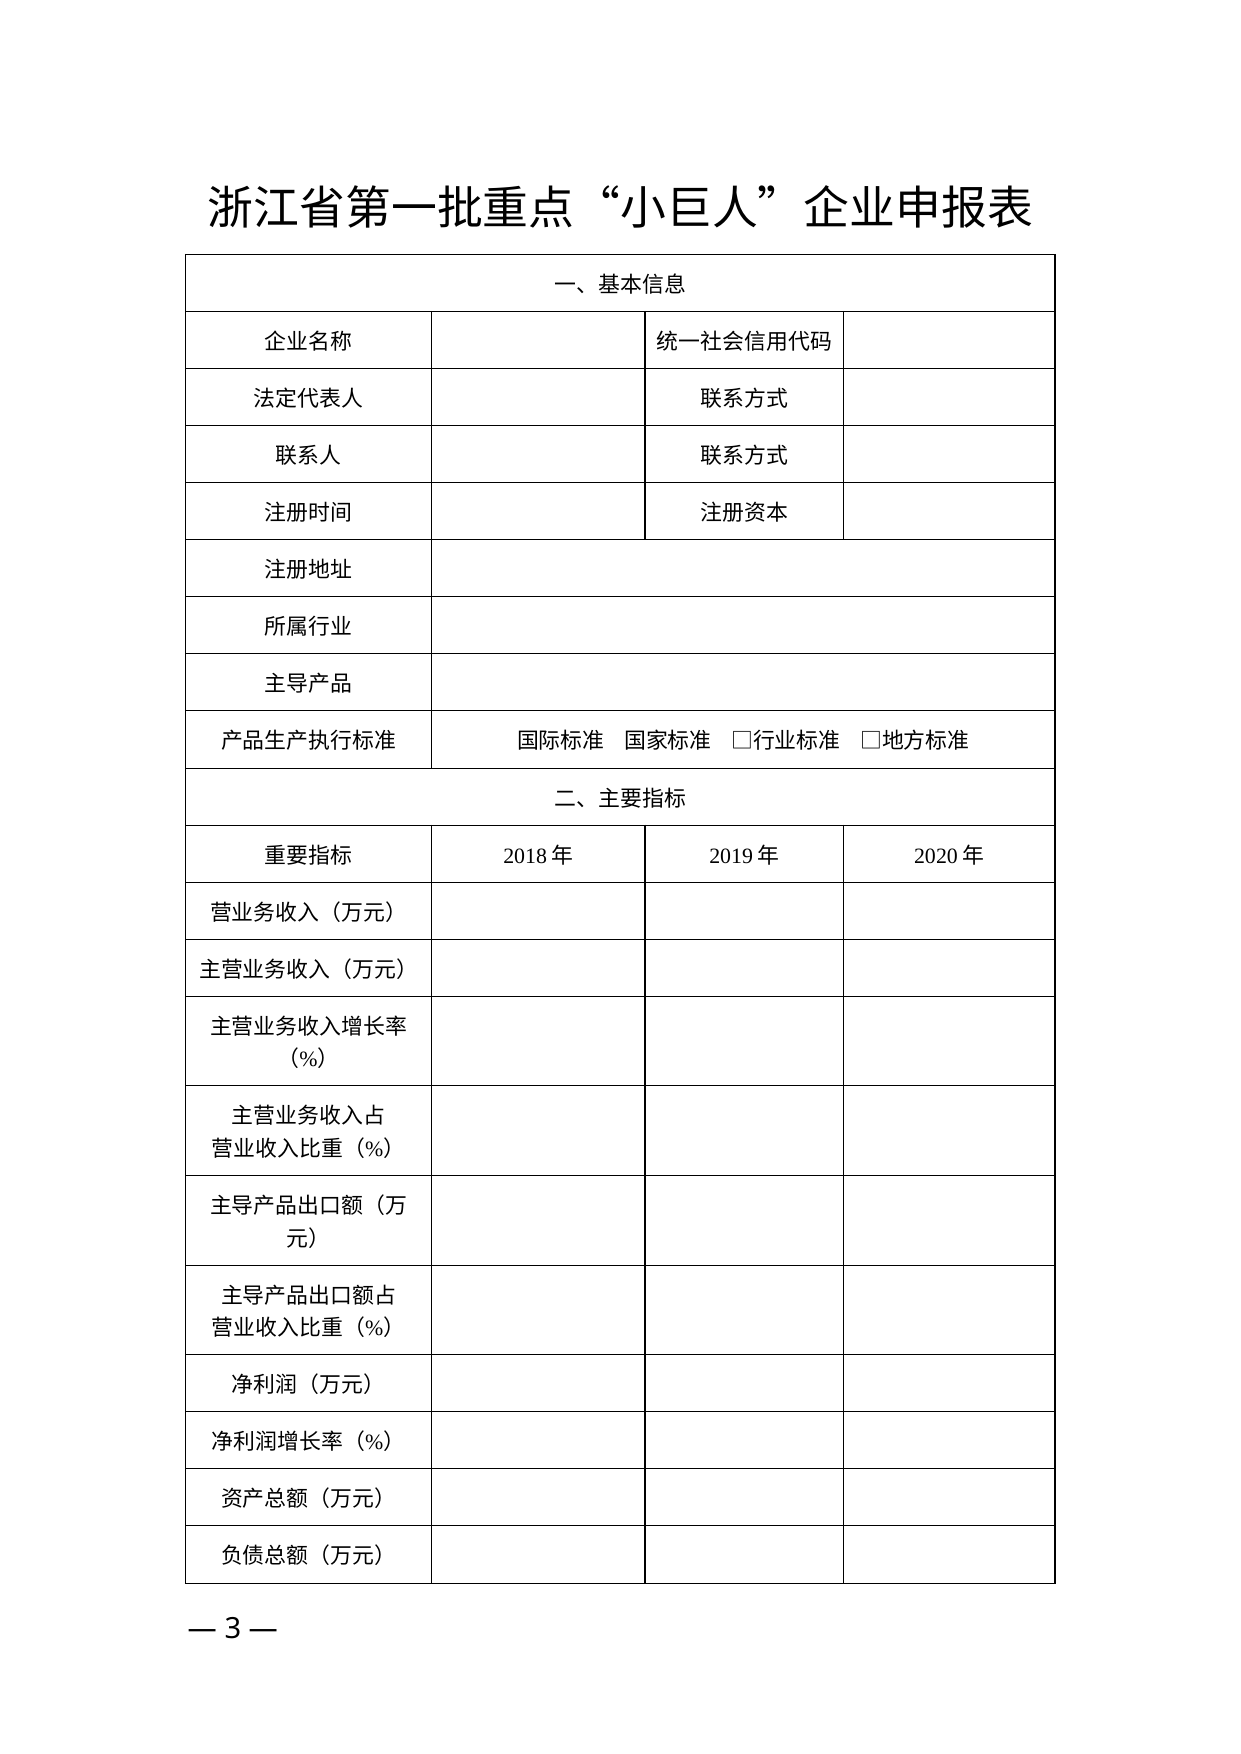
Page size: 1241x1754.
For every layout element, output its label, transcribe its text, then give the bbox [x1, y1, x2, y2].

table_cell 主导产品 [186, 654, 431, 710]
table_cell [432, 426, 644, 482]
table_cell [432, 883, 644, 939]
table_cell [646, 1176, 843, 1264]
table_cell [432, 1266, 644, 1354]
table_cell 资产总额（万元） [186, 1469, 431, 1525]
table_cell [646, 1469, 843, 1525]
table_cell 企业名称 [186, 312, 431, 368]
table_cell 产品生产执行标准 [186, 711, 431, 767]
table_cell [844, 369, 1054, 425]
table_cell 主导产品出口额占 营业收入比重（%） [186, 1266, 431, 1354]
table_cell 注册资本 [646, 483, 843, 539]
table_cell [432, 1469, 644, 1525]
table_cell [432, 654, 1054, 710]
table_cell [432, 1412, 644, 1468]
table_cell 法定代表人 [186, 369, 431, 425]
table_cell [646, 1086, 843, 1175]
table_cell 注册时间 [186, 483, 431, 539]
table_cell 2018年 [432, 826, 644, 882]
table_cell [432, 940, 644, 996]
table_cell [432, 483, 644, 539]
table_cell [432, 1086, 644, 1175]
table_cell [432, 597, 1054, 653]
table_cell [432, 1526, 644, 1582]
table_cell [844, 940, 1054, 996]
table_cell [646, 1526, 843, 1582]
table_cell 二、主要指标 [186, 769, 1054, 824]
table_cell [844, 883, 1054, 939]
table_cell [432, 997, 644, 1085]
table_cell 净利润（万元） [186, 1355, 431, 1411]
table_header 一、基本信息 [186, 255, 1054, 311]
table_cell 主营业务收入（万元） [186, 940, 431, 996]
table_cell 主营业务收入占 营业收入比重（%） [186, 1086, 431, 1175]
table_cell [844, 1355, 1054, 1411]
table_cell [844, 1412, 1054, 1468]
table_cell [432, 312, 644, 368]
table_cell 重要指标 [186, 826, 431, 882]
table_cell 注册地址 [186, 540, 431, 596]
table_cell [646, 1266, 843, 1354]
table_cell [646, 883, 843, 939]
table_cell 营业务收入（万元） [186, 883, 431, 939]
table_cell [844, 1469, 1054, 1525]
table_cell [646, 997, 843, 1085]
table_cell 联系方式 [646, 369, 843, 425]
table_cell 统一社会信用代码 [646, 312, 843, 368]
table_cell 所属行业 [186, 597, 431, 653]
table_cell 国际标准 国家标准 □行业标准 □地方标准 [432, 711, 1054, 767]
text 浙江省第一批重点“小巨人”企业申报表 [187, 156, 1053, 254]
table_cell [432, 1176, 644, 1264]
table_cell 联系方式 [646, 426, 843, 482]
table_cell 净利润增长率（%） [186, 1412, 431, 1468]
table_cell 负债总额（万元） [186, 1526, 431, 1582]
table_cell [432, 540, 1054, 596]
table_cell 2019年 [646, 826, 843, 882]
table_cell [844, 483, 1054, 539]
table_cell [432, 1355, 644, 1411]
table_cell [844, 426, 1054, 482]
table_cell [844, 997, 1054, 1085]
table_cell 主营业务收入增长率（%） [186, 997, 431, 1085]
table_cell [646, 1412, 843, 1468]
table_cell [844, 1526, 1054, 1582]
table_cell 2020年 [844, 826, 1054, 882]
table_cell 联系人 [186, 426, 431, 482]
table_cell [646, 940, 843, 996]
table_cell [844, 1266, 1054, 1354]
table_cell [646, 1355, 843, 1411]
table_cell [844, 312, 1054, 368]
table_cell [844, 1086, 1054, 1175]
table_cell [432, 369, 644, 425]
table_cell 主导产品出口额（万元） [186, 1176, 431, 1264]
table_cell [844, 1176, 1054, 1264]
